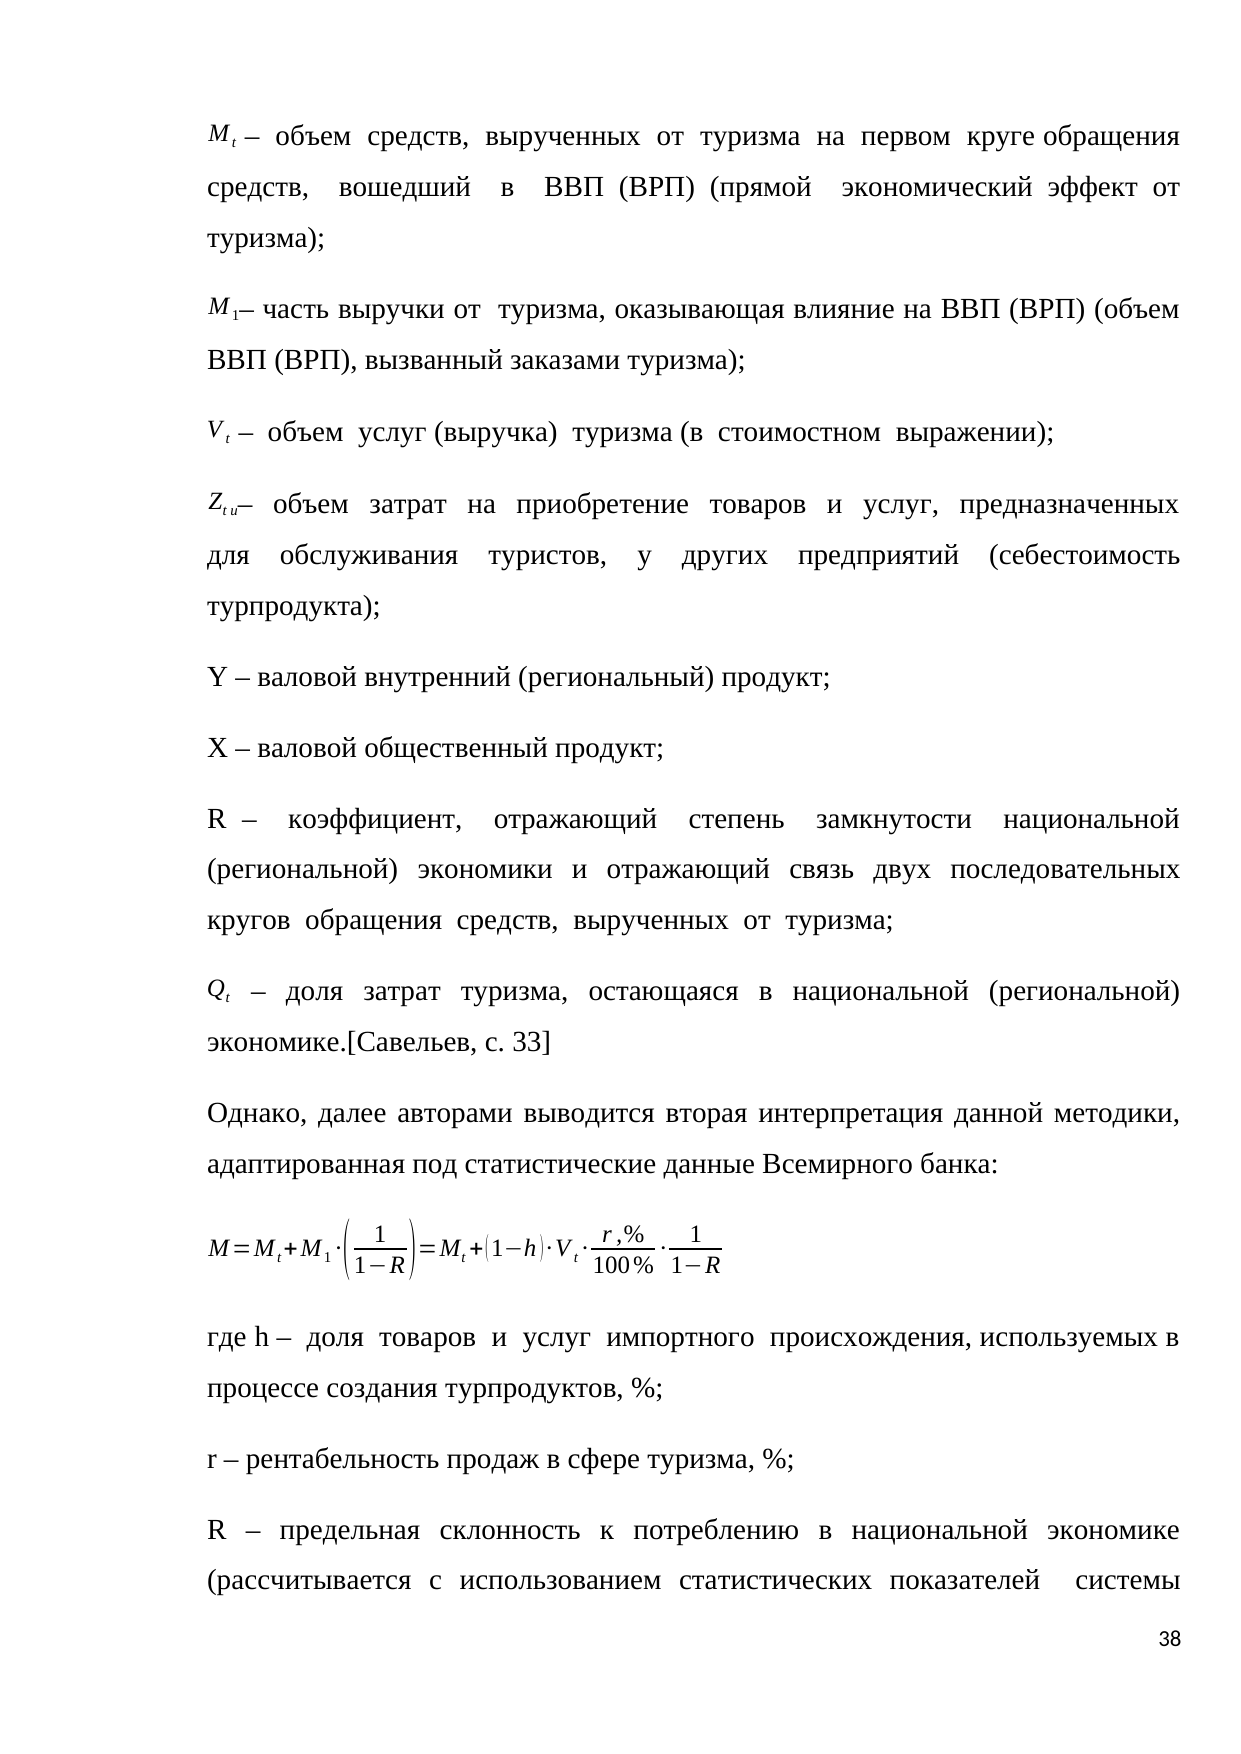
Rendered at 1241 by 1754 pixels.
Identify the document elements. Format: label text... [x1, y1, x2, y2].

text где h – доля товаров и услуг импортного происхождения, используемых в процессе создания турпродуктов, %; [207, 1319, 1181, 1403]
text R – коэффициент, отражающий степень замкнутости национальной (региональной) экономики и отражающий связь двух последовательных кругов обращения средств, вырученных от туризма; [207, 801, 1181, 935]
text Y – валовой внутренний (региональный) продукт; [207, 659, 1181, 692]
text r – рентабельность продаж в сфере туризма, %; [207, 1441, 1181, 1474]
text – доля затрат туризма, остающаяся в национальной (региональной) экономике.[Савельев, с. 33] [207, 973, 1181, 1058]
text – часть выручки от туризма, оказывающая влияние на ВВП (ВРП) (объем ВВП (ВРП), вызванный заказами туризма); [207, 291, 1181, 376]
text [207, 1512, 1181, 1596]
text – объем услуг (выручка) туризма (в стоимостном выражении); [207, 414, 1181, 448]
text Однако, далее авторами выводится вторая интерпретация данной методики, адаптированная под статистические данные Всемирного банка: [207, 1096, 1181, 1179]
text Х – валовой общественный продукт; [207, 730, 1181, 763]
text – объем средств, вырученных от туризма на первом круге обращения средств, вошедший в ВВП (ВРП) (прямой экономический эффект от туризма); [207, 118, 1181, 253]
text – объем затрат на приобретение товаров и услуг, предназначенных для обслуживания туристов, у других предприятий (себестоимость турпродукта); [207, 486, 1181, 621]
